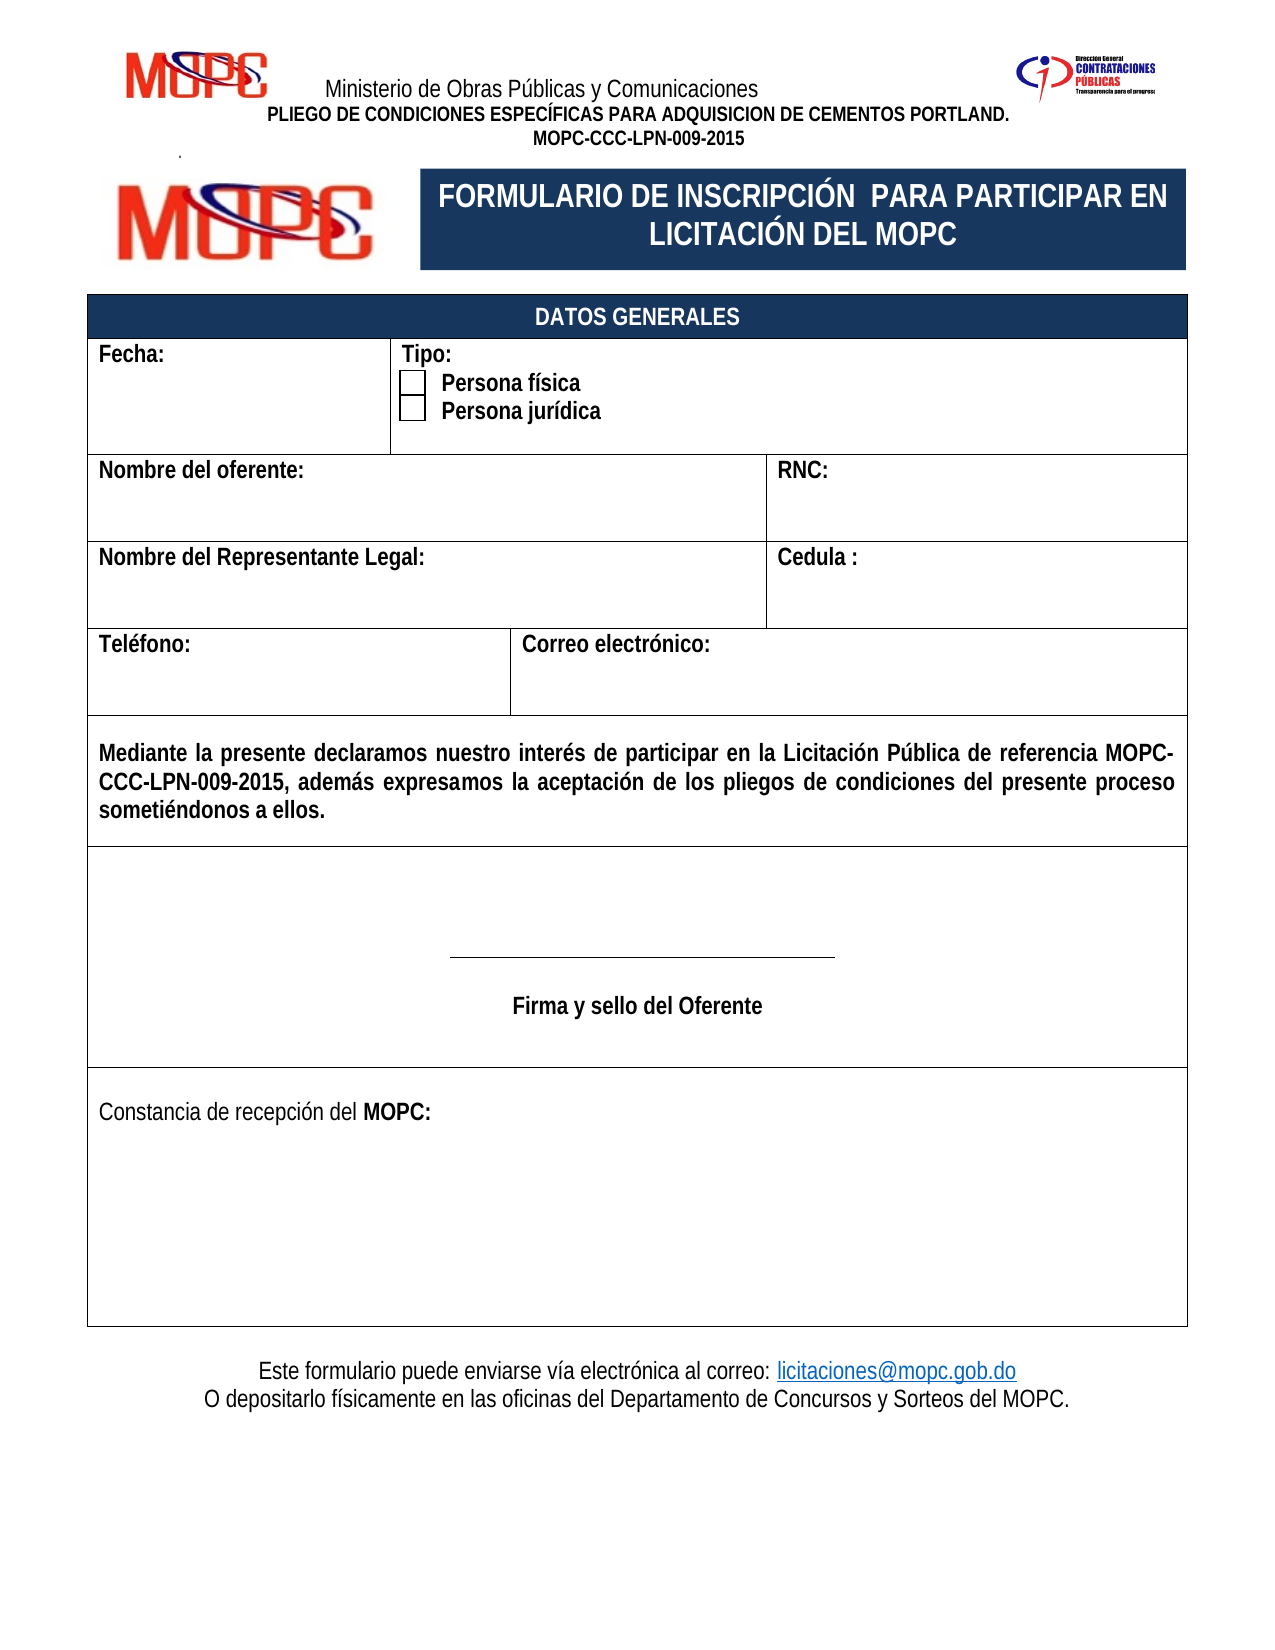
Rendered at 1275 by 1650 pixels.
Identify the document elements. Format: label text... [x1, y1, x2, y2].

text | [177, 150, 1098, 179]
table_cell Correo electrónico: [511, 629, 1187, 714]
table_cell RNC: [767, 455, 1187, 541]
table_cell Tipo: Persona física Persona jurídica [391, 339, 1187, 454]
table_cell Nombre del Representante Legal: [88, 542, 766, 628]
table_cell Constancia de recepción del MOPC: [88, 1068, 1187, 1326]
table_header DATOS GENERALES [88, 295, 1187, 338]
table_cell Teléfono: [88, 629, 510, 714]
text O depositarlo físicamente en las oficinas del Departamento de Concursos y Sorteos del MOPC. [177, 1384, 1098, 1413]
table_cell Cedula : [767, 542, 1187, 628]
picture [1016, 56, 1155, 103]
table_cell Firma y sello del Oferente [88, 847, 1187, 1067]
table_cell Nombre del oferente: [88, 455, 766, 541]
table_cell Fecha: [88, 339, 390, 454]
picture [116, 51, 279, 98]
text Este formulario puede enviarse vía electrónica al correo: licitaciones@mopc.gob.do [177, 1356, 1098, 1384]
table_cell Mediante la presente declaramos nuestro interés de participar en la Licitación Pública de referencia MOPC-CCC-LPN-009-2015, además expresamos la aceptación de los pliegos de condiciones del presente proceso sometiéndonos a ellos. [88, 716, 1187, 846]
picture [101, 158, 398, 282]
